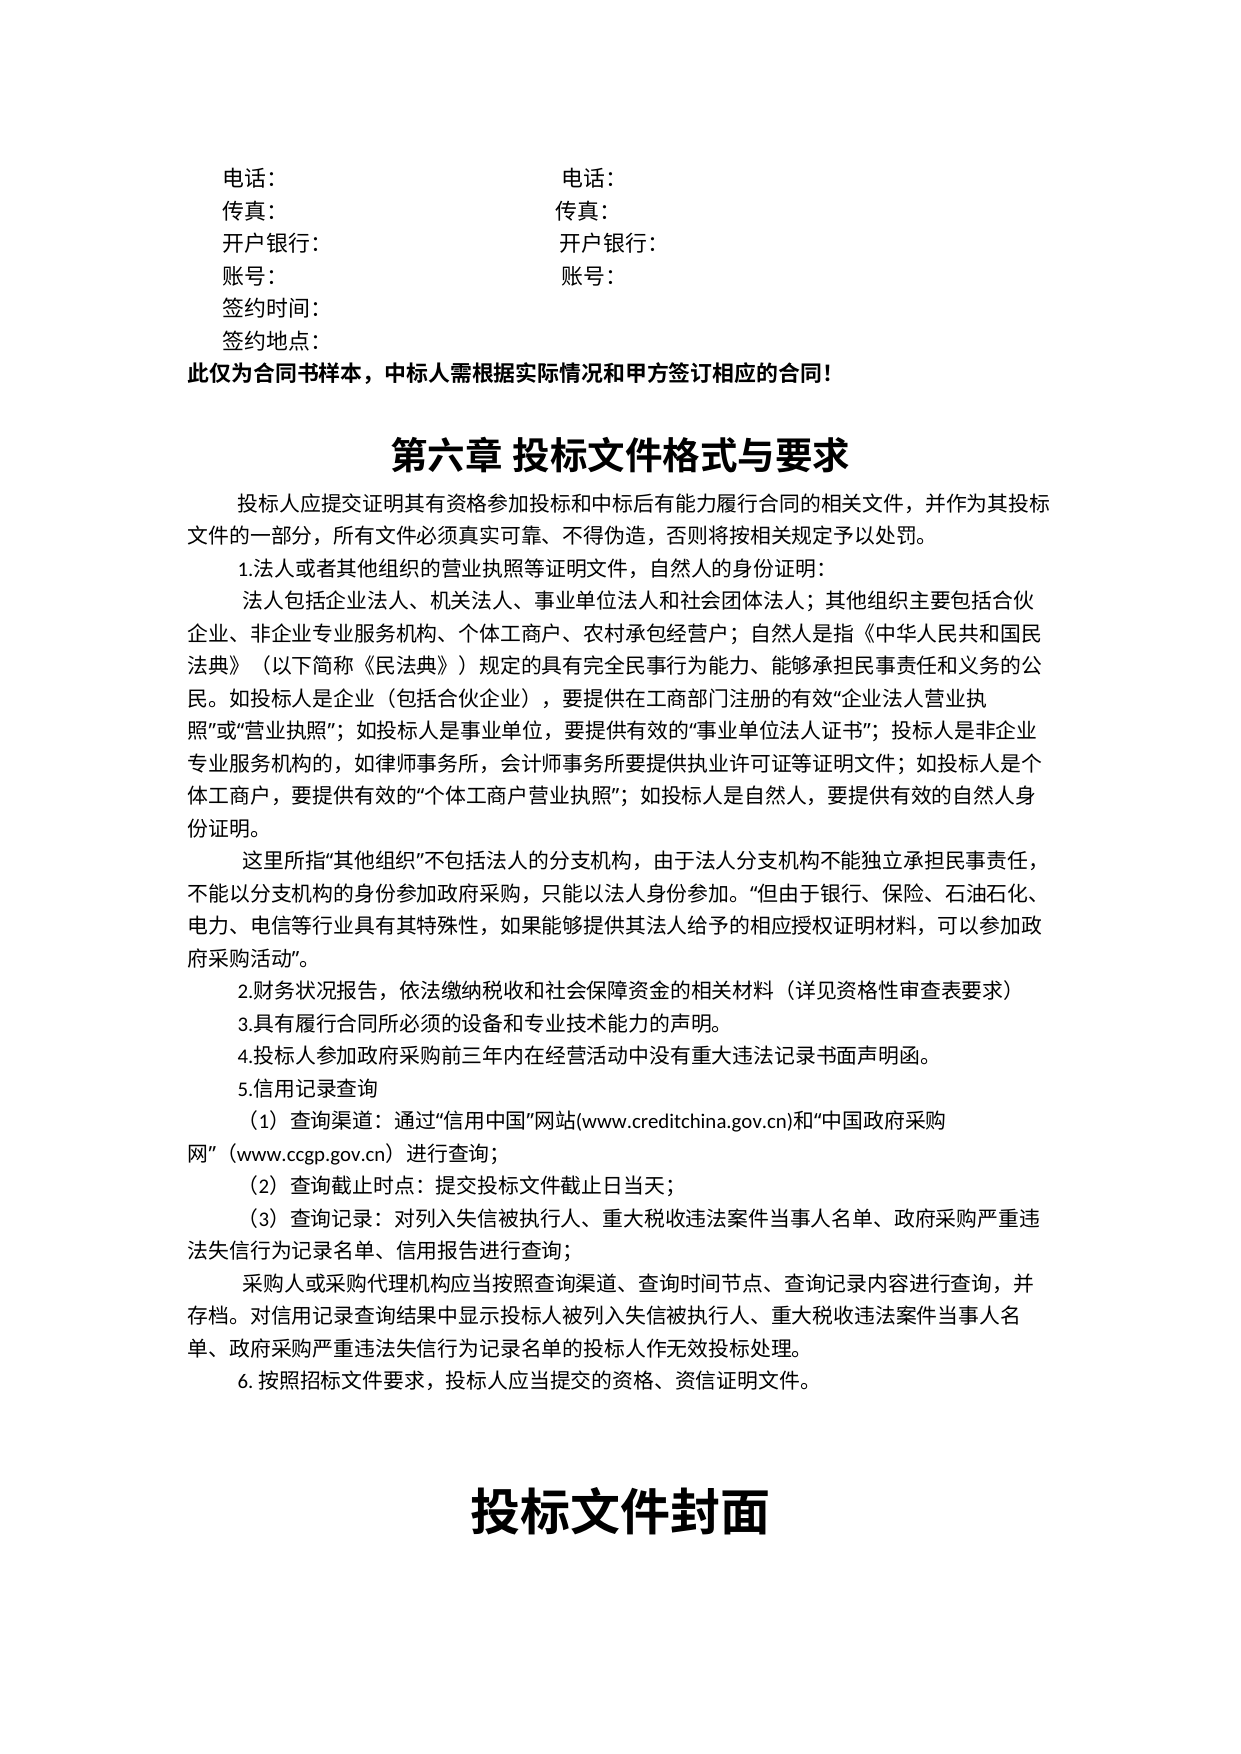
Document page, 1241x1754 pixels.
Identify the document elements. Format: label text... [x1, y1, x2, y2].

text 2.财务状况报告，依法缴纳税收和社会保障资金的相关材料（详见资格性审查表要求） [187, 974, 1053, 1007]
text （3）查询记录：对列入失信被执行人、重大税收违法案件当事人名单、政府采购严重违法失信行为记录名单、信用报告进行查询； [187, 1202, 1053, 1267]
text 1.法人或者其他组织的营业执照等证明文件，自然人的身份证明： [187, 552, 1053, 584]
text 签约地点： [187, 324, 1053, 357]
text 6. 按照招标文件要求，投标人应当提交的资格、资信证明文件。 [187, 1364, 1053, 1397]
text 采购人或采购代理机构应当按照查询渠道、查询时间节点、查询记录内容进行查询，并存档。对信用记录查询结果中显示投标人被列入失信被执行人、重大税收违法案件当事人名单、政府采购严重违法失信行为记录名单的投标人作无效投标处理。 [187, 1267, 1053, 1364]
text 签约时间： [187, 292, 1053, 324]
text 法人包括企业法人、机关法人、事业单位法人和社会团体法人；其他组织主要包括合伙企业、非企业专业服务机构、个体工商户、农村承包经营户；自然人是指《中华人民共和国民法典》（以下简称《民法典》）规定的具有完全民事行为能力、能够承担民事责任和义务的公民。如投标人是企业（包括合伙企业），要提供在工商部门注册的有效“企业法人营业执照”或“营业执照”；如投标人是事业单位，要提供有效的“事业单位法人证书”；投标人是非企业专业服务机构的，如律师事务所，会计师事务所要提供执业许可证等证明文件；如投标人是个体工商户，要提供有效的“个体工商户营业执照”；如投标人是自然人，要提供有效的自然人身份证明。 [187, 584, 1053, 844]
text 5.信用记录查询 [187, 1072, 1053, 1104]
text 这里所指“其他组织”不包括法人的分支机构，由于法人分支机构不能独立承担民事责任，不能以分支机构的身份参加政府采购，只能以法人身份参加。“但由于银行、保险、石油石化、电力、电信等行业具有其特殊性，如果能够提供其法人给予的相应授权证明材料，可以参加政府采购活动”。 [187, 844, 1053, 974]
text 开户银行： 开户银行： [187, 227, 1053, 259]
text 投标文件封面 [187, 1462, 1053, 1559]
text （1）查询渠道：通过“信用中国”网站(www.creditchina.gov.cn)和“中国政府采购网”（www.ccgp.gov.cn）进行查询； [187, 1104, 1053, 1169]
text 4.投标人参加政府采购前三年内在经营活动中没有重大违法记录书面声明函。 [187, 1039, 1053, 1072]
text 传真： 传真： [187, 194, 1053, 227]
text 此仅为合同书样本，中标人需根据实际情况和甲方签订相应的合同！ [187, 357, 1053, 389]
text 电话： 电话： [187, 162, 1053, 194]
text 投标人应提交证明其有资格参加投标和中标后有能力履行合同的相关文件，并作为其投标文件的一部分，所有文件必须真实可靠、不得伪造，否则将按相关规定予以处罚。 [187, 487, 1053, 552]
text 第六章 投标文件格式与要求 [187, 422, 1053, 487]
text （2）查询截止时点：提交投标文件截止日当天； [187, 1169, 1053, 1202]
text 3.具有履行合同所必须的设备和专业技术能力的声明。 [187, 1007, 1053, 1039]
text 账号： 账号： [187, 259, 1053, 292]
